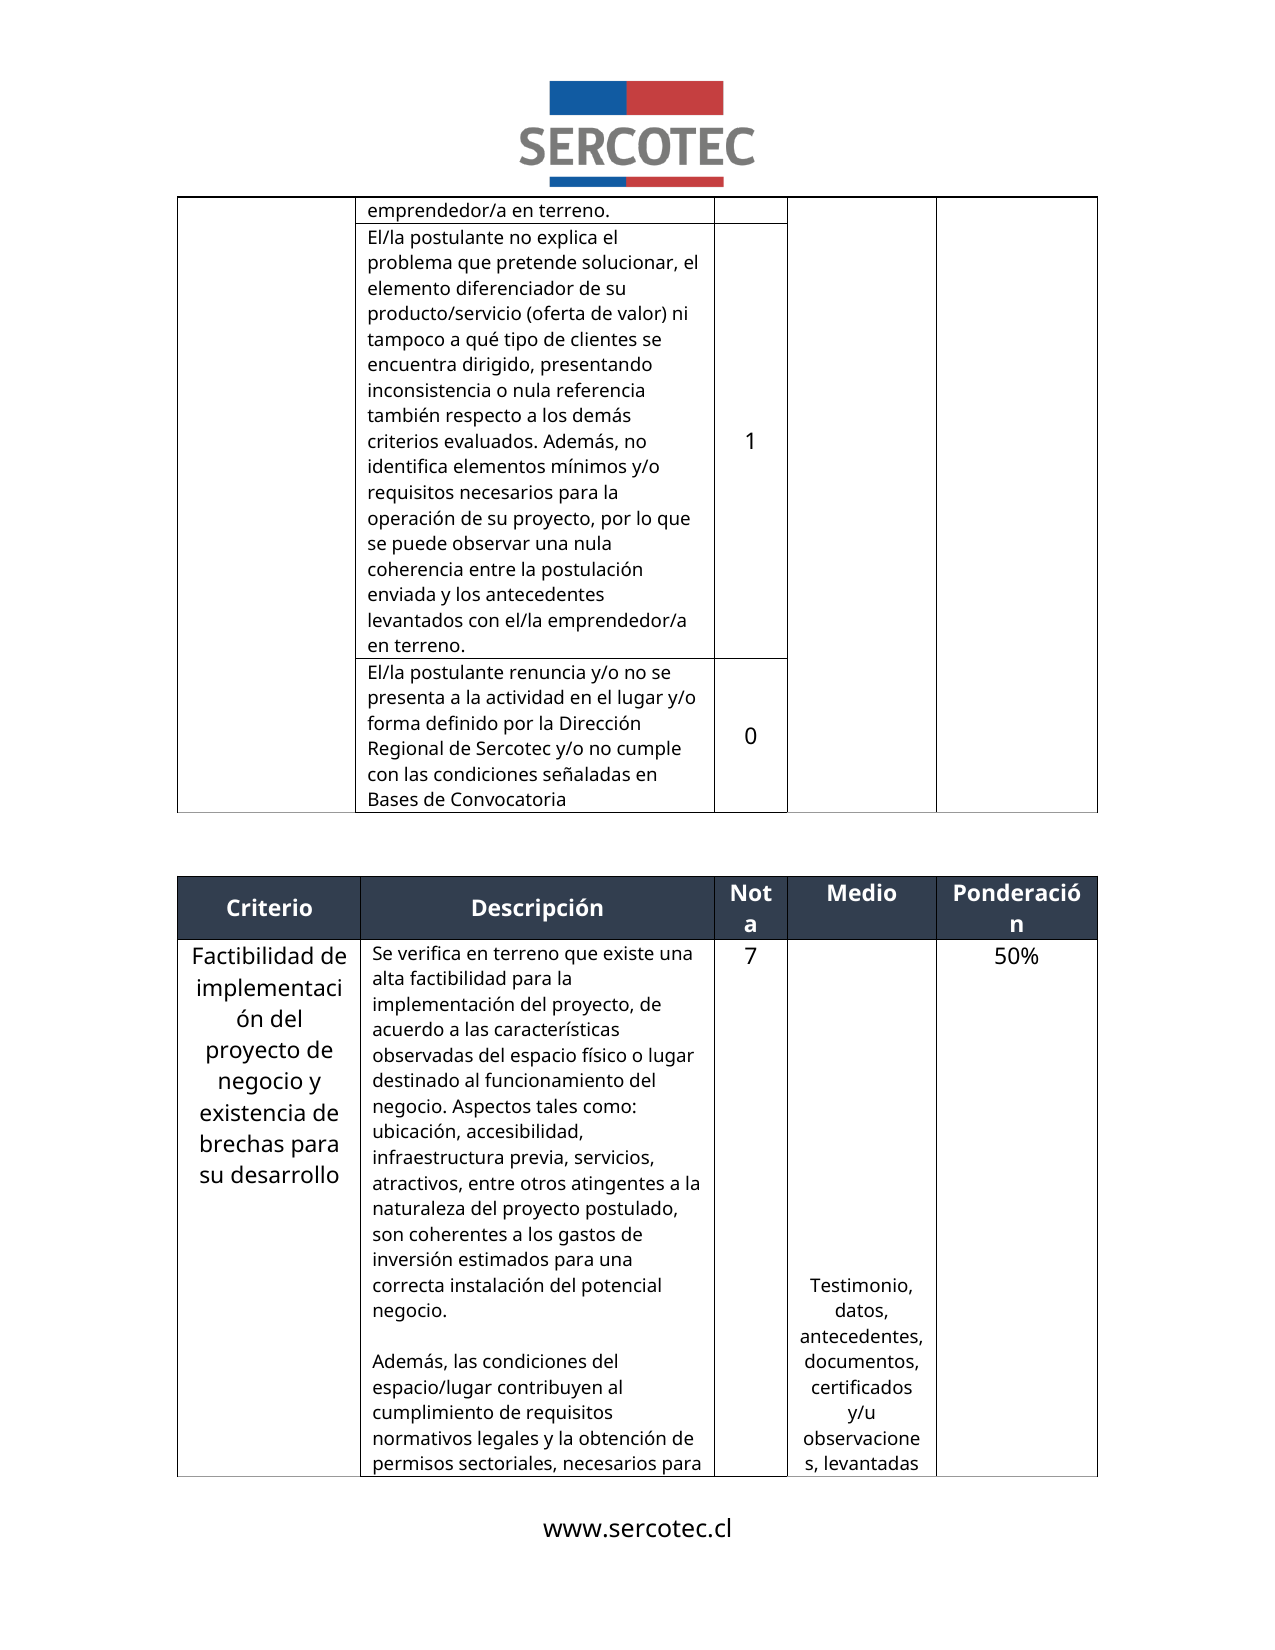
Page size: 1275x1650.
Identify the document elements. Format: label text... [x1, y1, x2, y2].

table_cell 0 [715, 659, 787, 812]
table_cell El/la postulante renuncia y/o no se presenta a la actividad en el lugar y/o forma definido por la Dirección Regional de Sercotec y/o no cumple con las condiciones señaladas en Bases de Convocatoria [356, 659, 714, 812]
table_cell 7 [715, 940, 787, 1476]
table_cell 1 [715, 224, 787, 658]
table_header Ponderación [937, 877, 1097, 939]
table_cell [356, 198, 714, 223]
table_header Descripción [361, 877, 714, 939]
table_cell Factibilidad de implementación del proyecto de negocio y existencia de brechas para su desarrollo [178, 940, 360, 1476]
table_header Medio [788, 877, 936, 939]
table_cell 3 [715, 198, 787, 223]
table_header Criterio [178, 877, 360, 939]
table_cell 50% [937, 940, 1097, 1476]
picture [509, 73, 766, 196]
table_header Nota [715, 877, 787, 939]
table_cell El/la postulante no explica el problema que pretende solucionar, el elemento diferenciador de su producto/servicio (oferta de valor) ni tampoco a qué tipo de clientes se encuentra dirigido, presentando inconsistencia o nula referencia también respecto a los demás criterios evaluados. Además, no identifica elementos mínimos y/o requisitos necesarios para la operación de su proyecto, por lo que se puede observar una nula coherencia entre la postulación enviada y los antecedentes levantados con el/la emprendedor/a en terreno. [356, 224, 714, 658]
